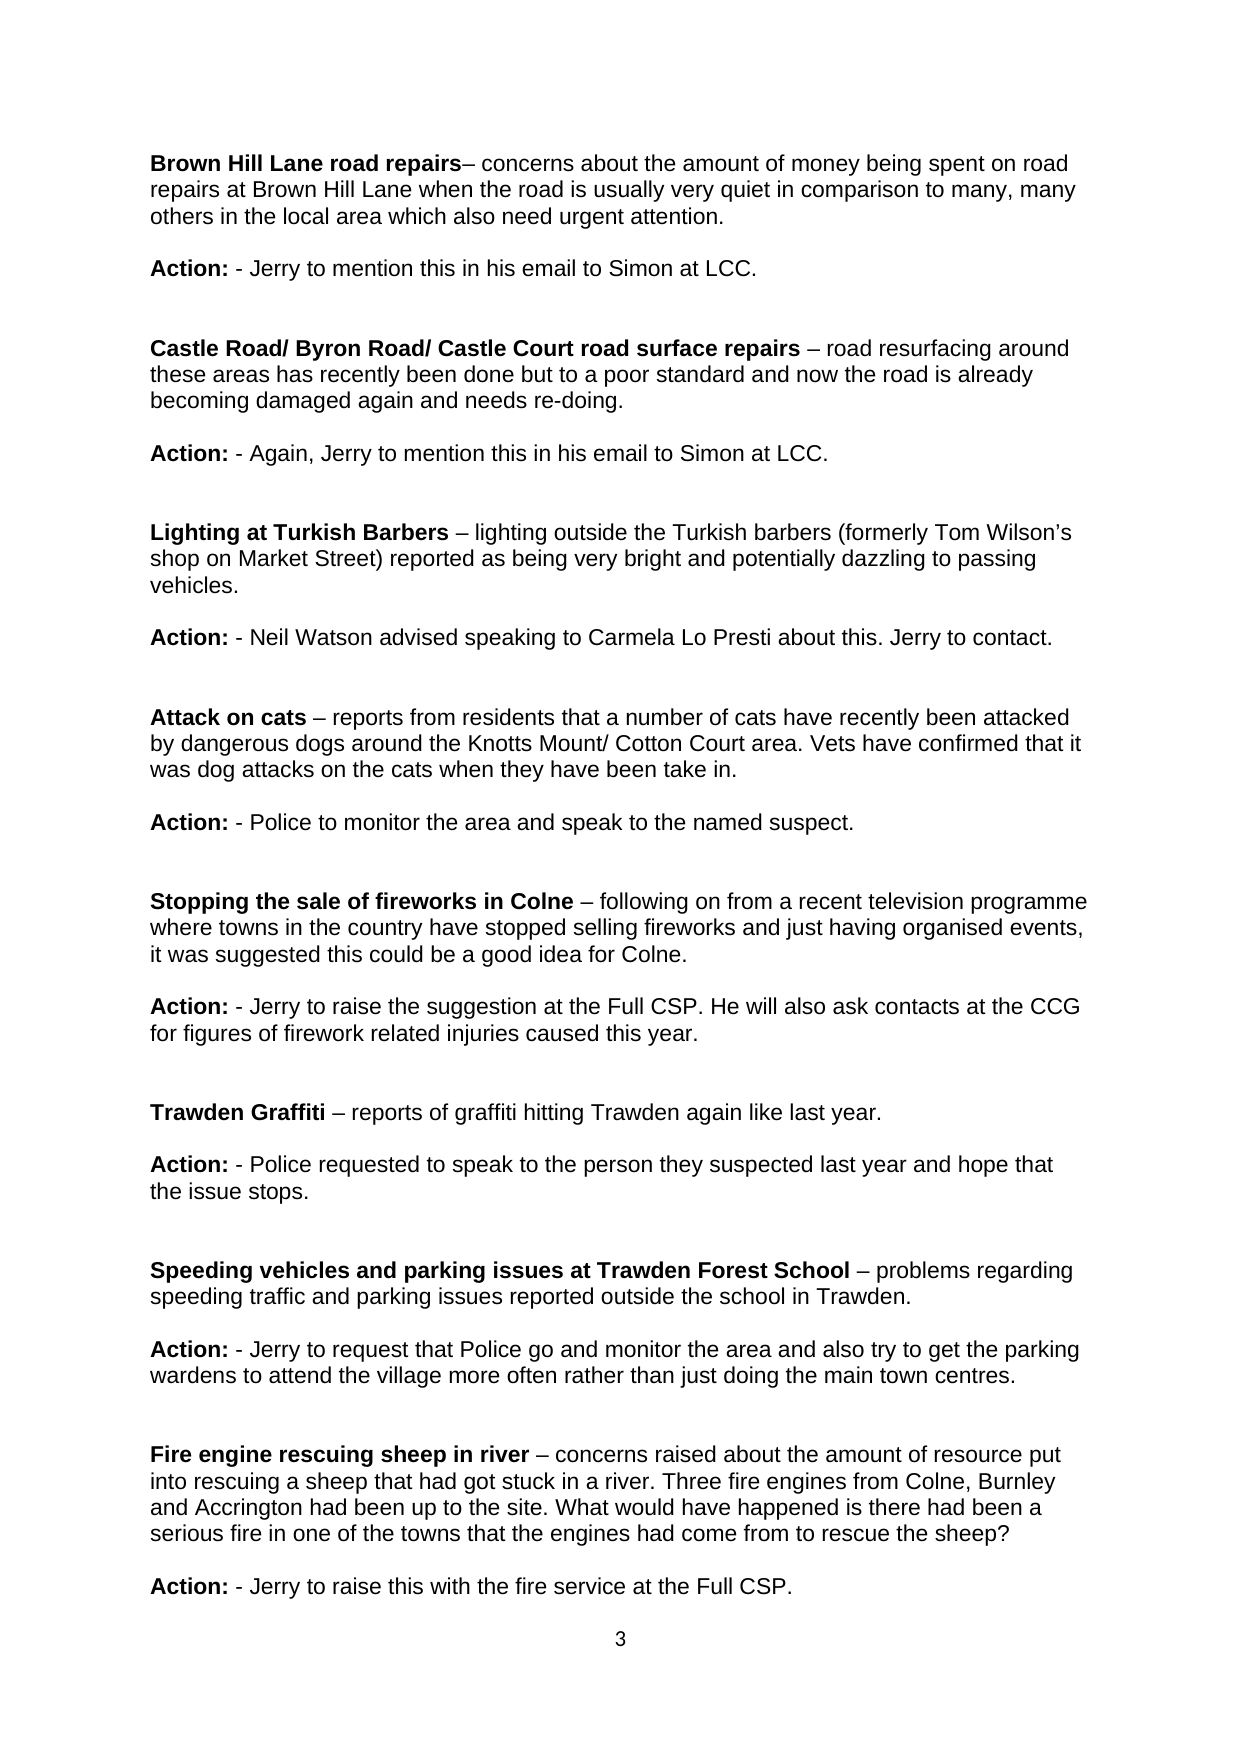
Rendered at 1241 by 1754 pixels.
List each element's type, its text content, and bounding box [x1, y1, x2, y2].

text Action: - Neil Watson advised speaking to Carmela Lo Presti about this. Jerry to contact. [150, 624, 1090, 651]
text Lighting at Turkish Barbers – lighting outside the Turkish barbers (formerly Tom Wilson’s shop on Market Street) reported as being very bright and potentially dazzling to passing vehicles. [150, 519, 1090, 598]
text Fire engine rescuing sheep in river – concerns raised about the amount of resource put into rescuing a sheep that had got stuck in a river. Three fire engines from Colne, Burnley and Accrington had been up to the site. What would have happened is there had been a serious fire in one of the towns that the engines had come from to rescue the sheep? [150, 1441, 1090, 1547]
text Action: - Jerry to raise this with the fire service at the Full CSP. [150, 1573, 1090, 1599]
text Trawden Graffiti – reports of graffiti hitting Trawden again like last year. [150, 1099, 1090, 1125]
text Action: - Again, Jerry to mention this in his email to Simon at LCC. [150, 440, 1090, 466]
text Action: - Police to monitor the area and speak to the named suspect. [150, 809, 1090, 835]
text Attack on cats – reports from residents that a number of cats have recently been attacked by dangerous dogs around the Knotts Mount/ Cotton Court area. Vets have confirmed that it was dog attacks on the cats when they have been take in. [150, 703, 1090, 782]
text Castle Road/ Byron Road/ Castle Court road surface repairs – road resurfacing around these areas has recently been done but to a poor standard and now the road is already becoming damaged again and needs re-doing. [150, 334, 1090, 413]
text Action: - Jerry to mention this in his email to Simon at LCC. [150, 255, 1090, 282]
text Action: - Jerry to request that Police go and monitor the area and also try to get the parking wardens to attend the village more often rather than just doing the main town centres. [150, 1336, 1090, 1389]
text Stopping the sale of fireworks in Colne – following on from a recent television programme where towns in the country have stopped selling fireworks and just having organised events, it was suggested this could be a good idea for Colne. [150, 888, 1090, 967]
text Action: - Police requested to speak to the person they suspected last year and hope that the issue stops. [150, 1151, 1090, 1204]
text Brown Hill Lane road repairs– concerns about the amount of money being spent on road repairs at Brown Hill Lane when the road is usually very quiet in comparison to many, many others in the local area which also need urgent attention. [150, 150, 1090, 229]
text Speeding vehicles and parking issues at Trawden Forest School – problems regarding speeding traffic and parking issues reported outside the school in Trawden. [150, 1257, 1090, 1309]
text Action: - Jerry to raise the suggestion at the Full CSP. He will also ask contacts at the CCG for figures of firework related injuries caused this year. [150, 993, 1090, 1046]
